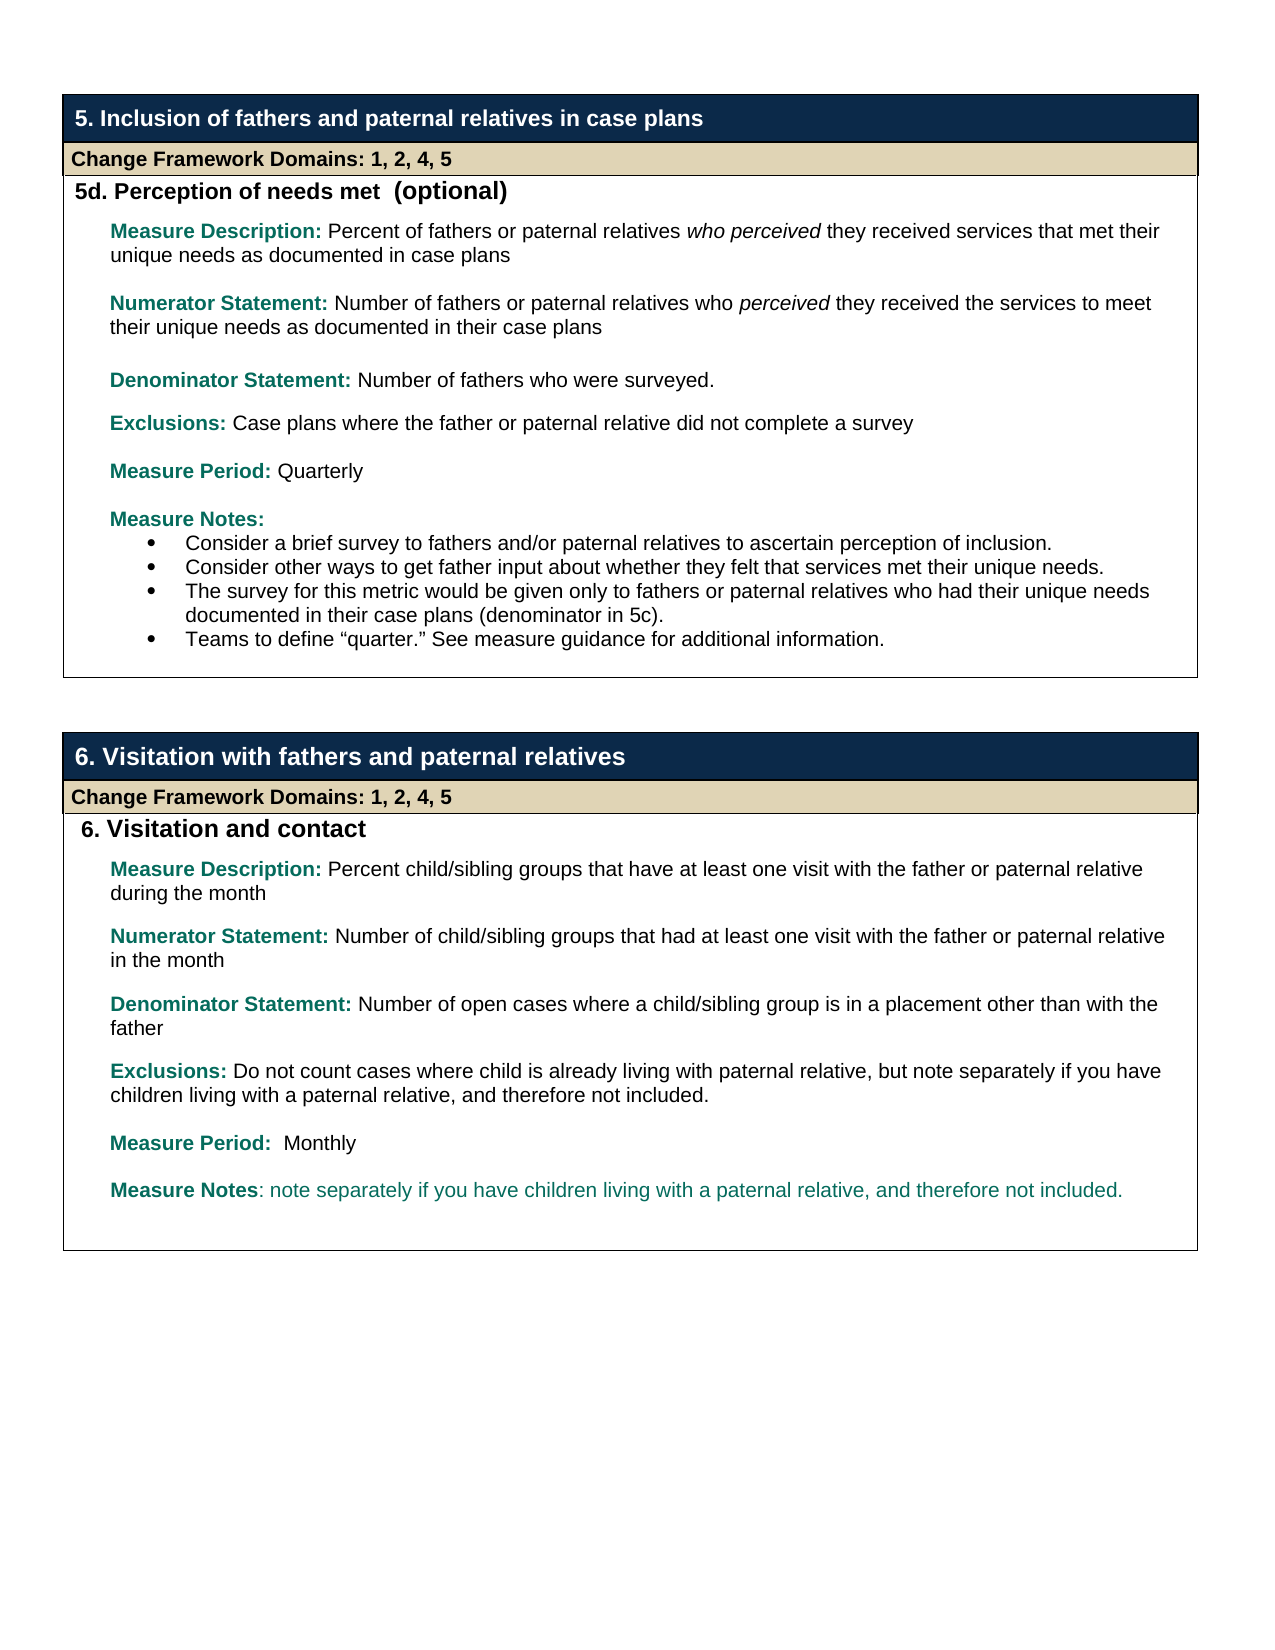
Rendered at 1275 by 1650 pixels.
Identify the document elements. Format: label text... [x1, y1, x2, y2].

table_cell 6. Visitation and contact Measure Description: Percent child/sibling groups that have at least one visit with the father or paternal relative during the month Numerator Statement: Number of child/sibling groups that had at least one visit with the father or paternal relative in the month Denominator Statement: Number of open cases where a child/sibling group is in a placement other than with the father Exclusions: Do not count cases where child is already living with paternal relative, but note separately if you have children living with a paternal relative, and therefore not included. Measure Period: Monthly Measure Notes: note separately if you have children living with a paternal relative, and therefore not included. [64, 813, 1197, 1250]
table_cell Change Framework Domains: 1, 2, 4, 5 [64, 143, 1197, 175]
table_header 5. Inclusion of fathers and paternal relatives in case plans [64, 95, 1197, 141]
table_header 6. Visitation with fathers and paternal relatives [64, 733, 1197, 779]
table_cell Change Framework Domains: 1, 2, 4, 5 [64, 781, 1197, 813]
table_cell 5d. Perception of needs met (optional) Measure Description: Percent of fathers or paternal relatives who perceived they received services that met their unique needs as documented in case plans Numerator Statement: Number of fathers or paternal relatives who perceived they received the services to meet their unique needs as documented in their case plans Denominator Statement: Number of fathers who were surveyed. Exclusions: Case plans where the father or paternal relative did not complete a survey Measure Period: Quarterly Measure Notes: Consider a brief survey to fathers and/or paternal relatives to ascertain perception of inclusion. Consider other ways to get father input about whether they felt that services met their unique needs. The survey for this metric would be given only to fathers or paternal relatives who had their unique needs documented in their case plans (denominator in 5c). Teams to define “quarter.” See measure guidance for additional information. [64, 175, 1197, 677]
